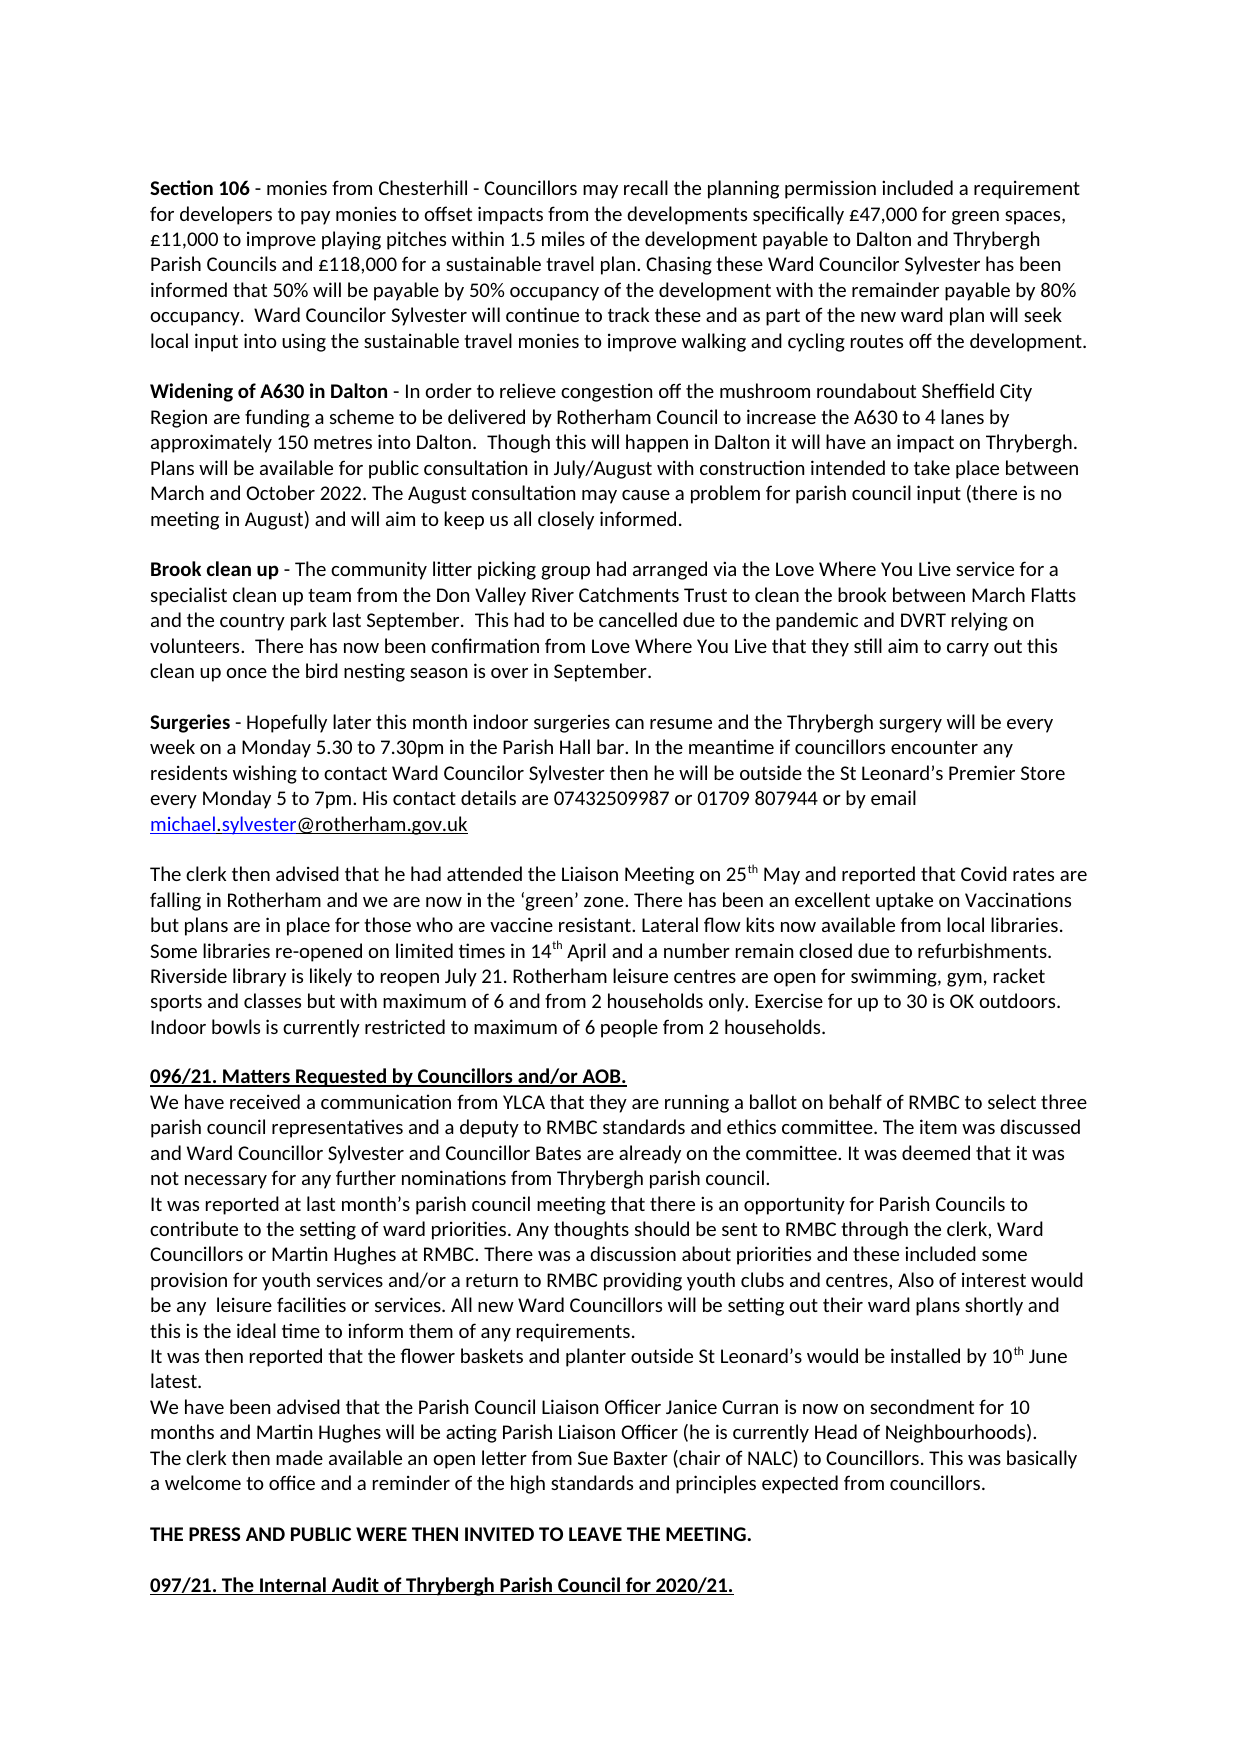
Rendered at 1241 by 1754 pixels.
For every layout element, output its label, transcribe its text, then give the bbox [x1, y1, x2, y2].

text Surgeries - Hopefully later this month indoor surgeries can resume and the Thrybergh surgery will be every week on a Monday 5.30 to 7.30pm in the Parish Hall bar. In the meantime if councillors encounter any residents wishing to contact Ward Councilor Sylvester then he will be outside the St Leonard’s Premier Store every Monday 5 to 7pm. His contact details are 07432509987 or 01709 807944 or by email michael.sylvester@rotherham.gov.uk [150, 709, 1090, 836]
text It was then reported that the flower baskets and planter outside St Leonard’s would be installed by 10th June latest. [150, 1343, 1090, 1394]
text 096/21. Matters Requested by Councillors and/or AOB. [150, 1064, 1090, 1089]
text It was reported at last month’s parish council meeting that there is an opportunity for Parish Councils to contribute to the setting of ward priorities. Any thoughts should be sent to RMBC through the clerk, Ward Councillors or Martin Hughes at RMBC. There was a discussion about priorities and these included some provision for youth services and/or a return to RMBC providing youth clubs and centres, Also of interest would be any leisure facilities or services. All new Ward Councillors will be setting out their ward plans shortly and this is the ideal time to inform them of any requirements. [150, 1191, 1090, 1343]
text The clerk then advised that he had attended the Liaison Meeting on 25th May and reported that Covid rates are falling in Rotherham and we are now in the ‘green’ zone. There has been an excellent uptake on Vaccinations but plans are in place for those who are vaccine resistant. Lateral flow kits now available from local libraries. Some libraries re-opened on limited times in 14th April and a number remain closed due to refurbishments. Riverside library is likely to reopen July 21. Rotherham leisure centres are open for swimming, gym, racket sports and classes but with maximum of 6 and from 2 households only. Exercise for up to 30 is OK outdoors. Indoor bowls is currently restricted to maximum of 6 people from 2 households. [150, 862, 1090, 1039]
text Section 106 - monies from Chesterhill - Councillors may recall the planning permission included a requirement for developers to pay monies to offset impacts from the developments specifically £47,000 for green spaces, £11,000 to improve playing pitches within 1.5 miles of the development payable to Dalton and Thrybergh Parish Councils and £118,000 for a sustainable travel plan. Chasing these Ward Councilor Sylvester has been informed that 50% will be payable by 50% occupancy of the development with the remainder payable by 80% occupancy. Ward Councilor Sylvester will continue to track these and as part of the new ward plan will seek local input into using the sustainable travel monies to improve walking and cycling routes off the development. [150, 175, 1090, 353]
text 097/21. The Internal Audit of Thrybergh Parish Council for 2020/21. [150, 1572, 1090, 1597]
text Brook clean up - The community litter picking group had arranged via the Love Where You Live service for a specialist clean up team from the Don Valley River Catchments Trust to clean the brook between March Flatts and the country park last September. This had to be cancelled due to the pandemic and DVRT relying on volunteers. There has now been confirmation from Love Where You Live that they still aim to carry out this clean up once the bird nesting season is over in September. [150, 557, 1090, 684]
text The clerk then made available an open letter from Sue Baxter (chair of NALC) to Councillors. This was basically a welcome to office and a reminder of the high standards and principles expected from councillors. [150, 1445, 1090, 1496]
text Widening of A630 in Dalton - In order to relieve congestion off the mushroom roundabout Sheffield City Region are funding a scheme to be delivered by Rotherham Council to increase the A630 to 4 lanes by approximately 150 metres into Dalton. Though this will happen in Dalton it will have an impact on Thrybergh. Plans will be available for public consultation in July/August with construction intended to take place between March and October 2022. The August consultation may cause a problem for parish council input (there is no meeting in August) and will aim to keep us all closely informed. [150, 379, 1090, 531]
text THE PRESS AND PUBLIC WERE THEN INVITED TO LEAVE THE MEETING. [150, 1521, 1090, 1547]
text We have been advised that the Parish Council Liaison Officer Janice Curran is now on secondment for 10 months and Martin Hughes will be acting Parish Liaison Officer (he is currently Head of Neighbourhoods). [150, 1394, 1090, 1445]
text We have received a communication from YLCA that they are running a ballot on behalf of RMBC to select three parish council representatives and a deputy to RMBC standards and ethics committee. The item was discussed and Ward Councillor Sylvester and Councillor Bates are already on the committee. It was deemed that it was not necessary for any further nominations from Thrybergh parish council. [150, 1089, 1090, 1191]
